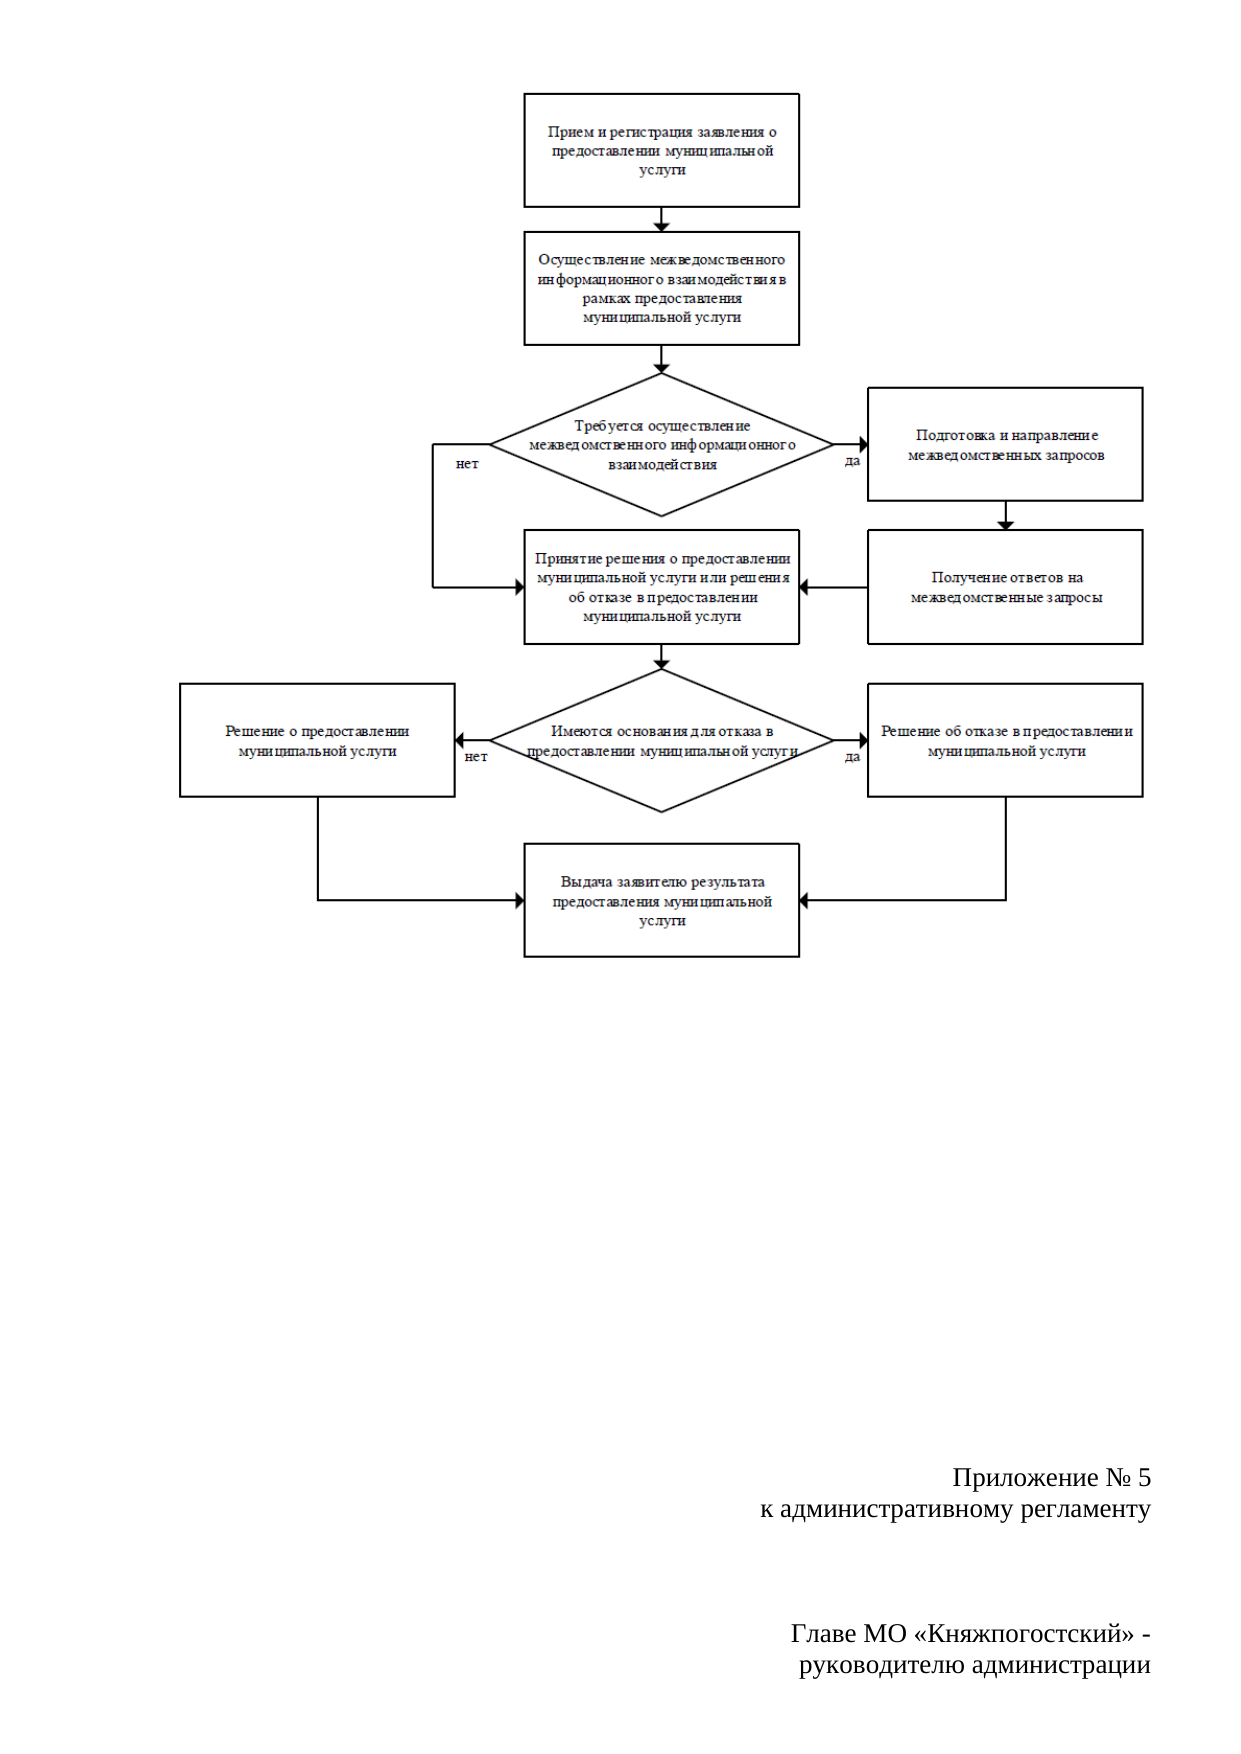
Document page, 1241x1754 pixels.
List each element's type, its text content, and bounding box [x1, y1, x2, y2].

picture [177, 73, 1152, 963]
text Приложение № 5 [177, 1461, 1152, 1492]
text Главе МО «Княжпогостский» - [177, 1617, 1152, 1648]
text к административному регламенту [177, 1492, 1152, 1524]
text руководителю администрации [177, 1648, 1152, 1679]
